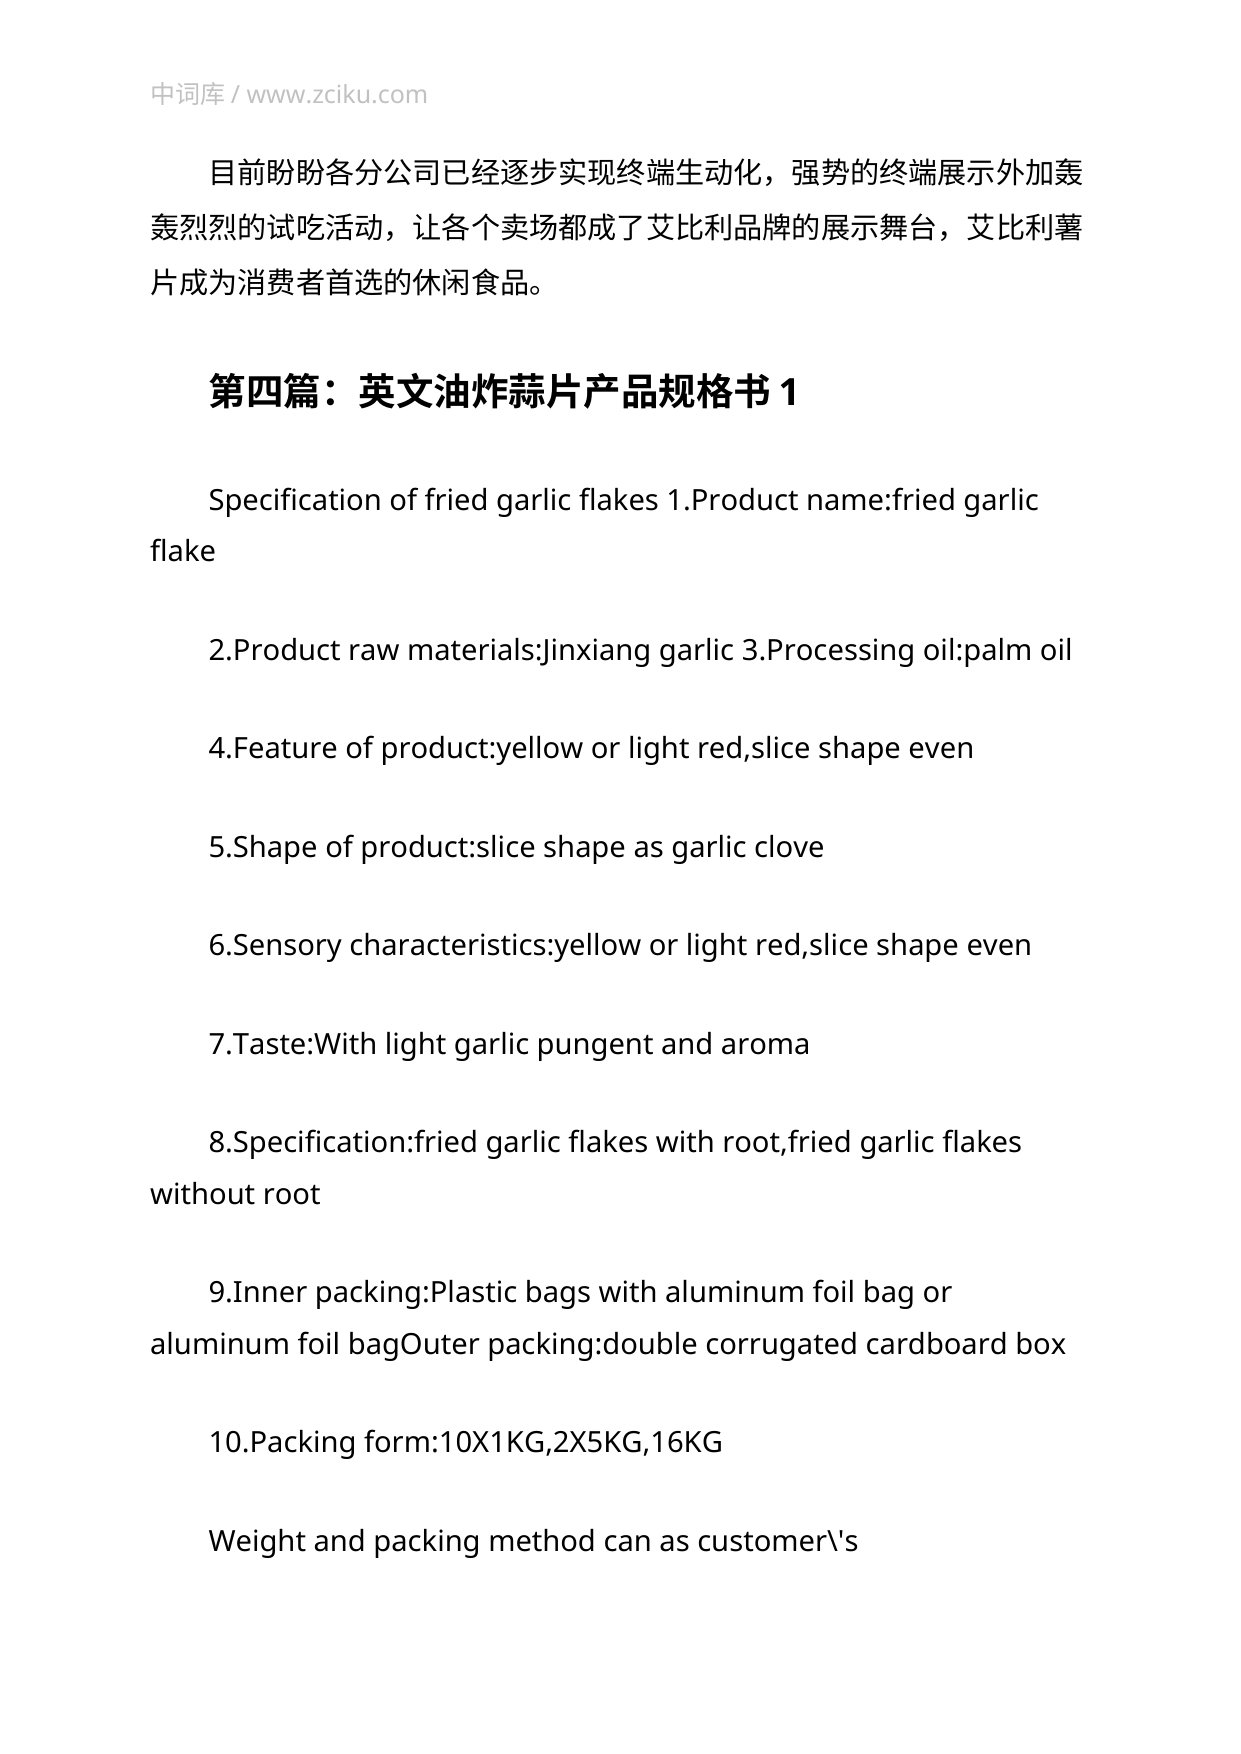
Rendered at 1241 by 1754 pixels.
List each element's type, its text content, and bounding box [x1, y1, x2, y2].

text 5.Shape of product:slice shape as garlic clove [150, 826, 1090, 866]
text 8.Specification:fried garlic flakes with root,fried garlic flakes without root [150, 1121, 1090, 1213]
text 2.Product raw materials:Jinxiang garlic 3.Processing oil:palm oil [150, 629, 1090, 669]
text 第四篇：英文油炸蒜片产品规格书1 [150, 362, 1090, 416]
text 4.Feature of product:yellow or light red,slice shape even [150, 728, 1090, 767]
text 10.Packing form:10X1KG,2X5KG,16KG [150, 1421, 1090, 1461]
text Specification of fried garlic flakes 1.Product name:fried garlic flake [150, 479, 1090, 570]
text 7.Taste:With light garlic pungent and aroma [150, 1023, 1090, 1063]
text 6.Sensory characteristics:yellow or light red,slice shape even [150, 924, 1090, 964]
text 9.Inner packing:Plastic bags with aluminum foil bag or aluminum foil bagOuter packing:double corrugated cardboard box [150, 1271, 1090, 1363]
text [150, 1520, 1090, 1559]
text 目前盼盼各分公司已经逐步实现终端生动化，强势的终端展示外加轰轰烈烈的试吃活动，让各个卖场都成了艾比利品牌的展示舞台，艾比利薯片成为消费者首选的休闲食品。 [150, 150, 1090, 302]
